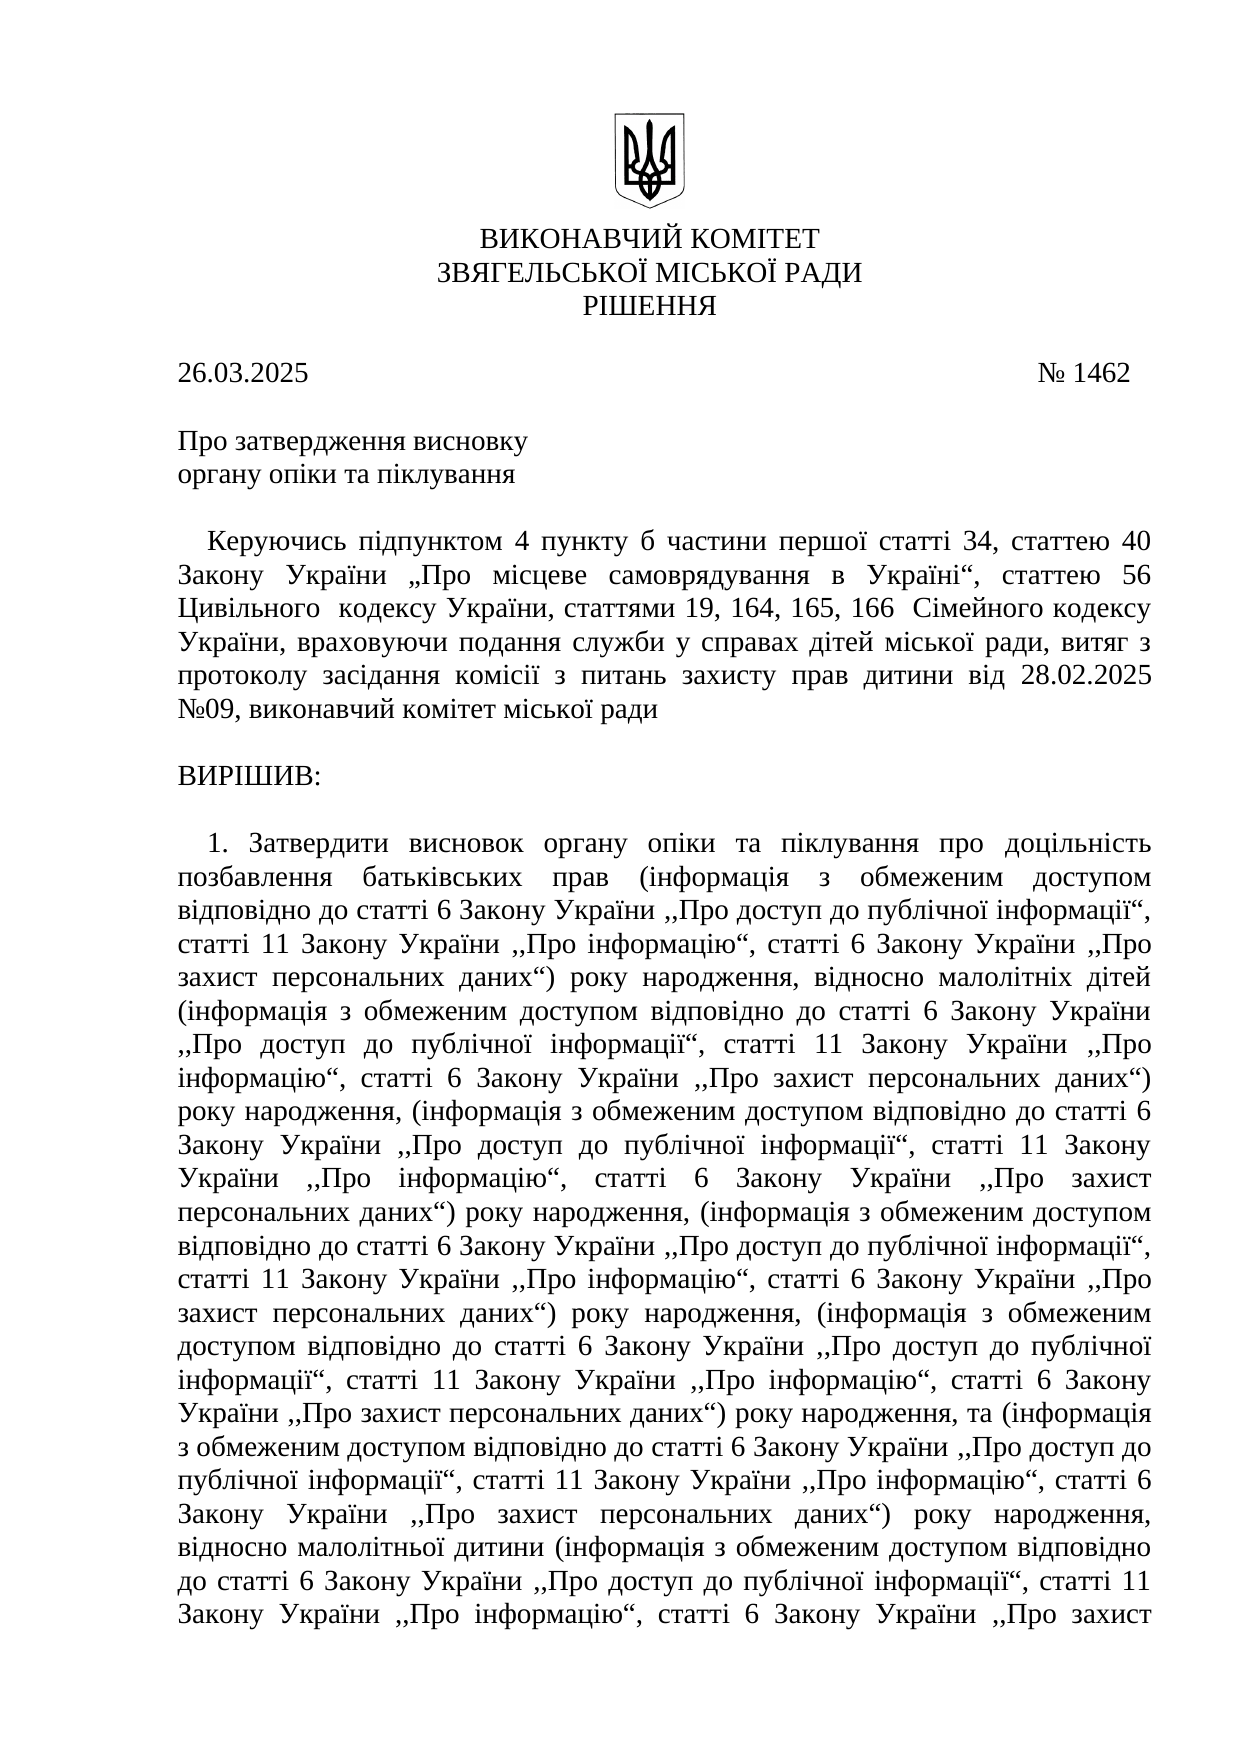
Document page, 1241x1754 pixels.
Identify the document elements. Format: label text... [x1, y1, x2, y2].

picture [614, 113, 685, 209]
text ВИКОНАВЧИЙ КОМІТЕТ [148, 221, 1152, 255]
text РІШЕННЯ [148, 288, 1152, 322]
text ВИРІШИВ: [177, 758, 1152, 792]
text 26.03.2025 № 1462 [177, 356, 1152, 389]
text Про затвердження висновку органу опіки та піклування [177, 423, 598, 490]
text Керуючись підпунктом 4 пункту б частини першої статті 34, статтею 40 Закону України „Про місцеве самоврядування в Україні“, статтею 56 Цивільного кодексу України, статтями 19, 164, 165, 166 Сімейного кодексу України, враховуючи подання служби у справах дітей міської ради, витяг з протоколу засідання комісії з питань захисту прав дитини від 28.02.2025 №09, виконавчий комітет міської ради [177, 523, 1152, 724]
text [177, 825, 1152, 1630]
text ЗВЯГЕЛЬСЬКОЇ МІСЬКОЇ РАДИ [148, 255, 1152, 288]
